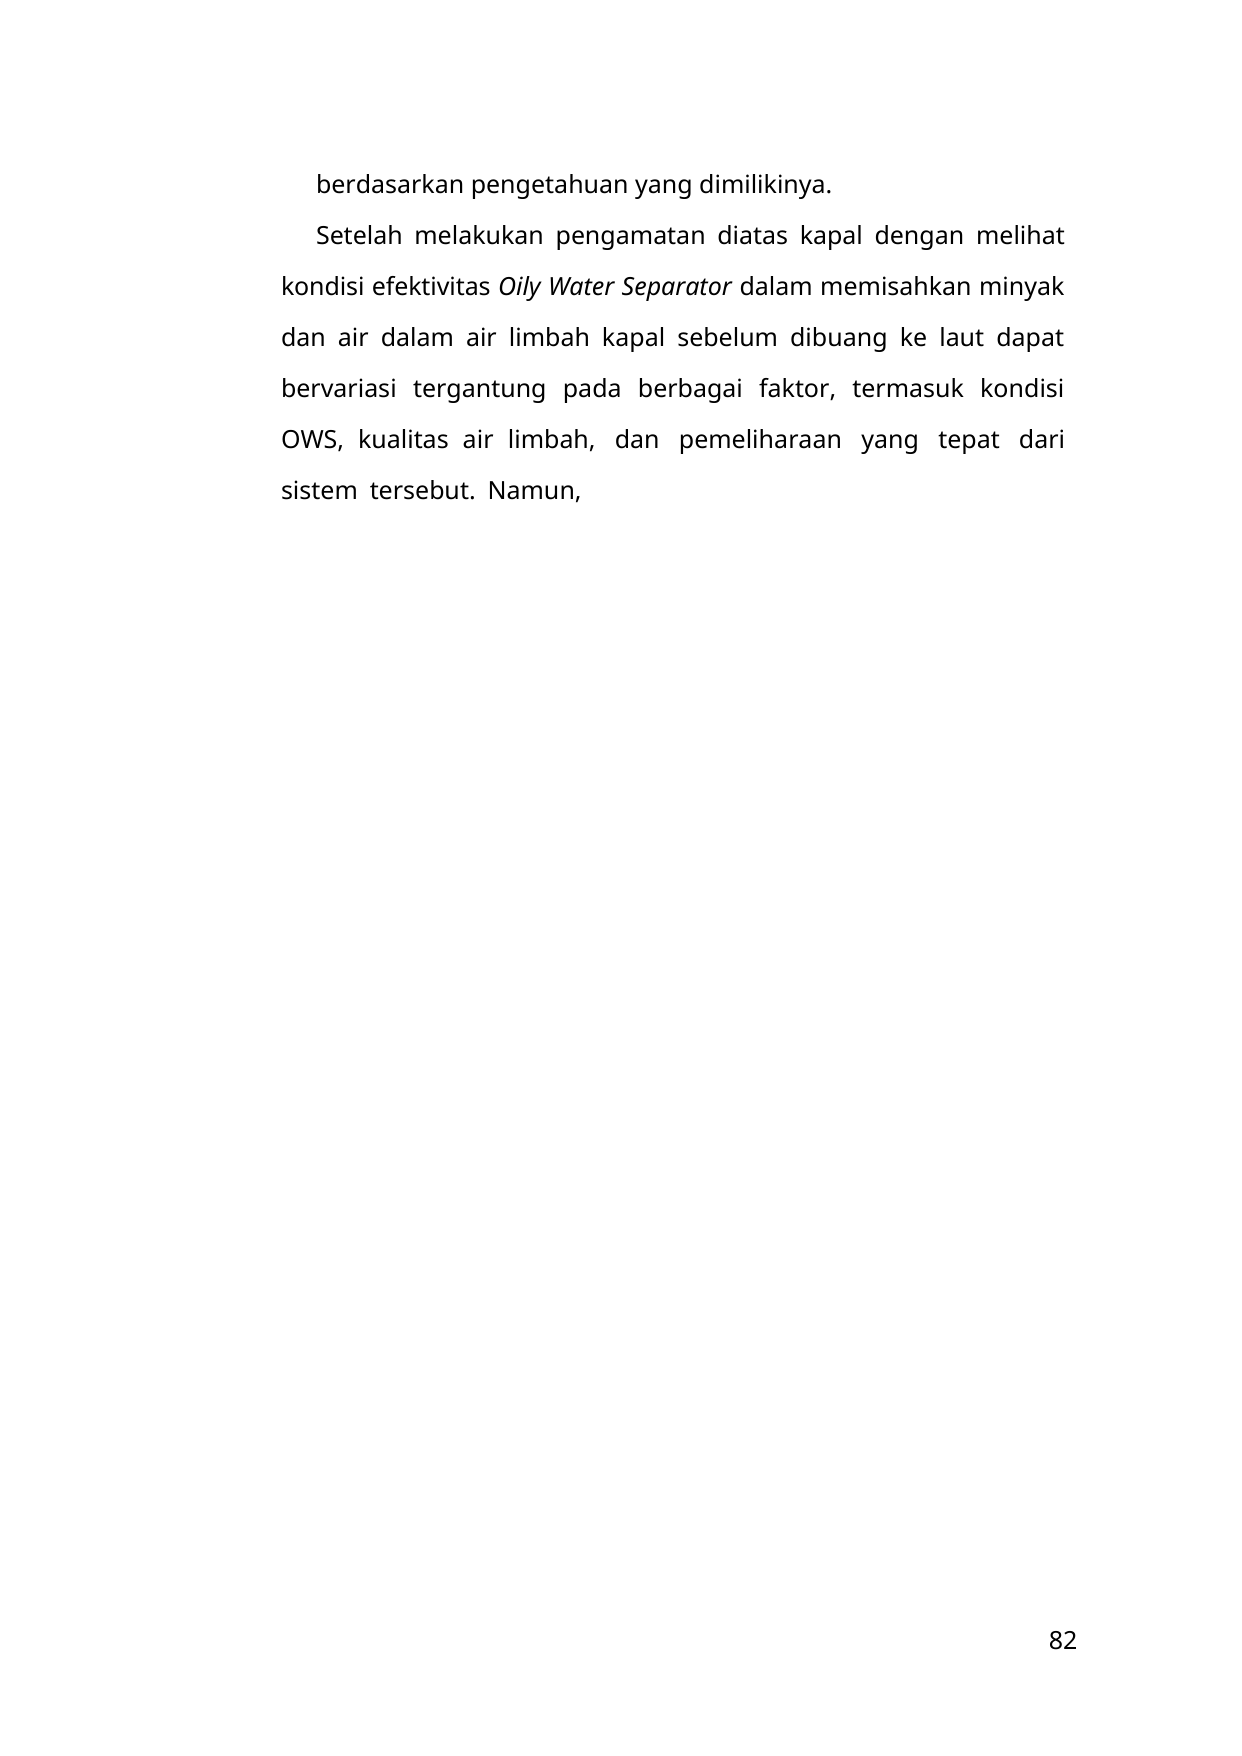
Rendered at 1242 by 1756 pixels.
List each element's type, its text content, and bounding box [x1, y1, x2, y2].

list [281, 167, 1065, 201]
text Setelah melakukan pengamatan diatas kapal dengan melihat kondisi efektivitas Oily Water Separator dalam memisahkan minyak dan air dalam air limbah kapal sebelum dibuang ke laut dapat bervariasi tergantung pada berbagai faktor, termasuk kondisi OWS, kualitas air limbah, dan pemeliharaan yang tepat dari sistem tersebut. Namun, [281, 218, 1065, 507]
